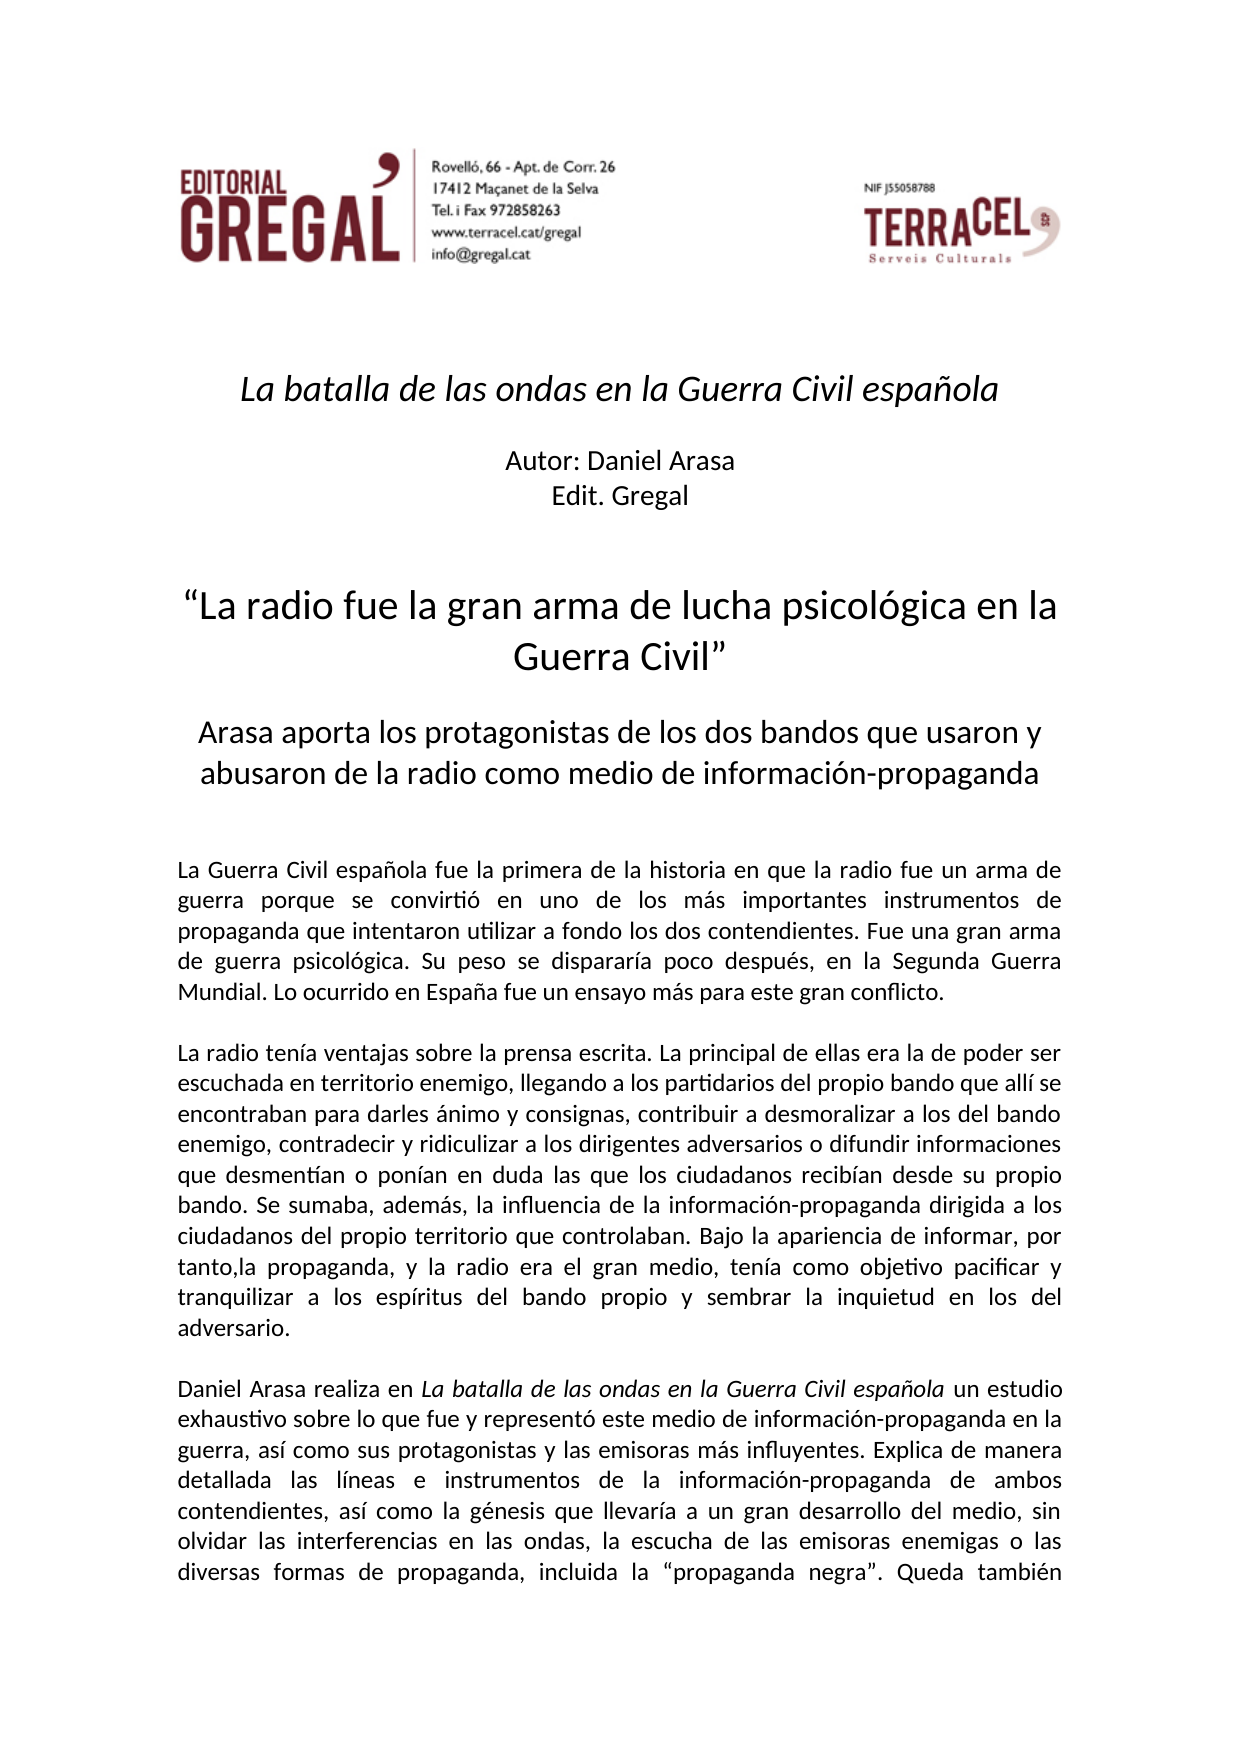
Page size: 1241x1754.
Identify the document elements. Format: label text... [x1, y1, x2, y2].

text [177, 1373, 1063, 1586]
text “La radio fue la gran arma de lucha psicológica en la Guerra Civil” [177, 579, 1063, 681]
text La radio tenía ventajas sobre la prensa escrita. La principal de ellas era la de poder ser escuchada en territorio enemigo, llegando a los partidarios del propio bando que allí se encontraban para darles ánimo y consignas, contribuir a desmoralizar a los del bando enemigo, contradecir y ridiculizar a los dirigentes adversarios o difundir informaciones que desmentían o ponían en duda las que los ciudadanos recibían desde su propio bando. Se sumaba, además, la influencia de la información-propaganda dirigida a los ciudadanos del propio territorio que controlaban. Bajo la apariencia de informar, por tanto,la propaganda, y la radio era el gran medio, tenía como objetivo pacificar y tranquilizar a los espíritus del bando propio y sembrar la inquietud en los del adversario. [177, 1037, 1063, 1342]
text Autor: Daniel Arasa [177, 442, 1063, 477]
text Edit. Gregal [177, 477, 1063, 513]
text Arasa aporta los protagonistas de los dos bandos que usaron y abusaron de la radio como medio de información-propaganda [177, 711, 1063, 793]
text La Guerra Civil española fue la primera de la historia en que la radio fue un arma de guerra porque se convirtió en uno de los más importantes instrumentos de propaganda que intentaron utilizar a fondo los dos contendientes. Fue una gran arma de guerra psicológica. Su peso se dispararía poco después, en la Segunda Guerra Mundial. Lo ocurrido en España fue un ensayo más para este gran conflicto. [177, 854, 1063, 1006]
text La batalla de las ondas en la Guerra Civil española [177, 365, 1063, 411]
picture [177, 147, 1062, 264]
